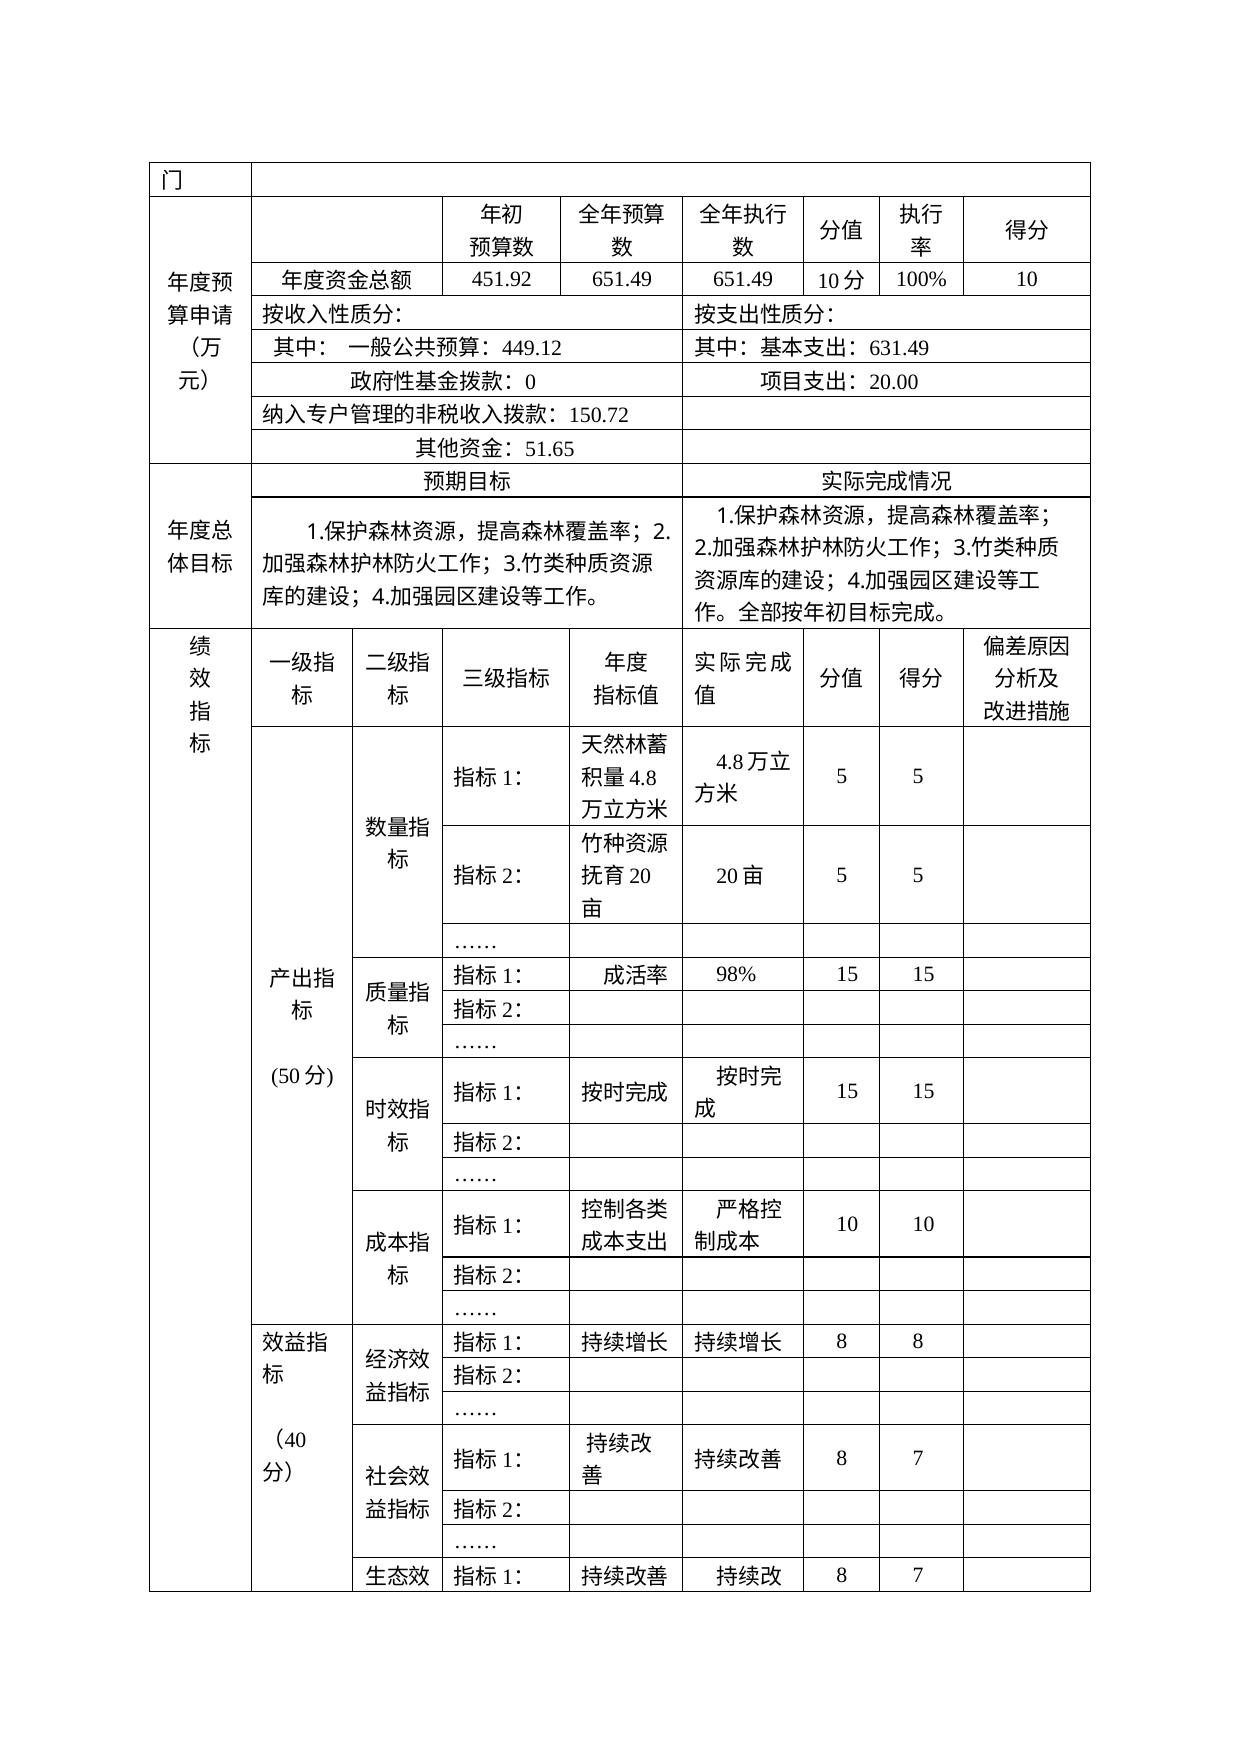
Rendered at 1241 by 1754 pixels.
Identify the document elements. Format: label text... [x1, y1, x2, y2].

table_cell [683, 1358, 803, 1391]
table_cell [964, 924, 1090, 957]
table_cell [683, 1158, 803, 1190]
table_cell 经济效 益指标 [353, 1325, 442, 1424]
table_cell 绩 效 指 标 [150, 629, 251, 1591]
table_cell [880, 1358, 963, 1391]
table_cell 指标1： [443, 727, 569, 824]
table_cell 得分 [880, 629, 963, 726]
table_cell [880, 991, 963, 1024]
table_cell [880, 1158, 963, 1190]
table_header 益阳市北峰山国有林场 [252, 163, 1090, 196]
table_cell 指标1： [443, 1425, 569, 1490]
table_cell 成本指标 [353, 1191, 442, 1323]
table_cell 持续改善 [570, 1558, 682, 1591]
table_cell 10分 [804, 263, 879, 295]
table_cell [964, 1058, 1090, 1123]
table_cell 全年执行数 [683, 197, 803, 262]
table_cell 8 [804, 1425, 879, 1490]
table_cell …… [443, 1525, 569, 1557]
table_cell [804, 924, 879, 957]
table_cell [683, 1491, 803, 1524]
table_cell [964, 1025, 1090, 1057]
table_cell 社会效 益指标 [353, 1425, 442, 1557]
table_cell [570, 1025, 682, 1057]
table_cell [683, 924, 803, 957]
table_cell [964, 1525, 1090, 1557]
table_cell [964, 826, 1090, 923]
table_cell 按收入性质分： [252, 296, 682, 329]
table_cell 偏差原因 分析及 改进措施 [964, 629, 1090, 726]
table_cell [964, 1191, 1090, 1256]
table_cell 指标1： [443, 1191, 569, 1256]
table_cell 执行率 [880, 197, 963, 262]
table_cell …… [443, 1392, 569, 1424]
table_cell [964, 991, 1090, 1024]
table_cell [683, 1124, 803, 1157]
table_cell [880, 1392, 963, 1424]
table_cell 生态效 益指标 [353, 1558, 442, 1591]
table_cell [683, 397, 1090, 429]
table_cell [683, 430, 1090, 463]
table_cell 651.49 [561, 263, 682, 295]
table_cell 10 [880, 1191, 963, 1256]
table_cell [683, 1291, 803, 1323]
table_cell 10 [964, 263, 1090, 295]
table_cell 指标2： [443, 1124, 569, 1157]
table_cell [804, 1491, 879, 1524]
table_cell …… [443, 924, 569, 957]
table_cell [964, 727, 1090, 824]
table_cell 数量指标 [353, 727, 442, 957]
table_cell 政府性基金拨款：0 [252, 363, 682, 396]
table_cell 竹种资源抚育20亩 [570, 826, 682, 923]
table_cell 20亩 [683, 826, 803, 923]
table_cell 4.8万立方米 [683, 727, 803, 824]
table_cell [880, 1525, 963, 1557]
table_cell [570, 991, 682, 1024]
table_cell 451.92 [443, 263, 560, 295]
table_cell 控制各类成本支出 [570, 1191, 682, 1256]
table_cell 持续改善 [570, 1425, 682, 1490]
table_cell 年度总体目标 [150, 464, 251, 627]
table_cell 质量指标 [353, 958, 442, 1057]
table_cell [964, 1291, 1090, 1323]
table_cell [804, 991, 879, 1024]
table_cell 年度资金总额 [252, 263, 442, 295]
table_cell 二级指标 [353, 629, 442, 726]
table_cell 指标2： [443, 991, 569, 1024]
table_cell 分值 [804, 197, 879, 262]
table_cell 15 [880, 1058, 963, 1123]
table_cell 指标1： [443, 1058, 569, 1123]
table_cell 指标1： [443, 958, 569, 990]
table_cell 持续改善 [683, 1425, 803, 1490]
table_cell [683, 1525, 803, 1557]
table_cell 8 [880, 1325, 963, 1357]
table_cell [570, 1124, 682, 1157]
table_cell 15 [880, 958, 963, 990]
table_cell 年初 预算数 [443, 197, 560, 262]
table_cell 严格控制成本 [683, 1191, 803, 1256]
table_header 预算部门 [150, 163, 251, 196]
table_cell [683, 1258, 803, 1290]
table_cell [880, 1025, 963, 1057]
table_cell [880, 1291, 963, 1323]
table_cell 15 [804, 1058, 879, 1123]
table_cell [964, 1558, 1090, 1591]
table_cell [804, 1258, 879, 1290]
table_cell 1.保护森林资源，提高森林覆盖率；2.加强森林护林防火工作；3.竹类种质资源库的建设；4.加强园区建设等工作。全部按年初目标完成。 [683, 498, 1090, 627]
table_cell 分值 [804, 629, 879, 726]
table_cell 时效指标 [353, 1058, 442, 1190]
table_cell 效益指标 （40分） [252, 1325, 352, 1591]
table_cell [880, 1491, 963, 1524]
table_cell [683, 1392, 803, 1424]
table_cell [804, 1525, 879, 1557]
table_cell 1.保护森林资源，提高森林覆盖率；2.加强森林护林防火工作；3.竹类种质资源库的建设；4.加强园区建设等工作。 [252, 498, 682, 627]
table_cell [570, 1158, 682, 1190]
table_cell 98% [683, 958, 803, 990]
table_cell 按支出性质分： [683, 296, 1090, 329]
table_cell 指标1： [443, 1325, 569, 1357]
table_cell [964, 1358, 1090, 1391]
table_cell [570, 1392, 682, 1424]
table_cell 预期目标 [252, 464, 682, 496]
table_cell [964, 1392, 1090, 1424]
table_cell [964, 1491, 1090, 1524]
table_cell 实际完成情况 [683, 464, 1090, 496]
table_cell 实际完成值 [683, 629, 803, 726]
table_cell [964, 1158, 1090, 1190]
table_cell [804, 1392, 879, 1424]
table_cell 持续改善 [683, 1558, 803, 1591]
table_cell [880, 1124, 963, 1157]
table_cell [252, 197, 442, 262]
table_cell 按时完成 [683, 1058, 803, 1123]
table_cell 5 [880, 826, 963, 923]
table_cell 全年预算数 [561, 197, 682, 262]
table_cell 按时完成 [570, 1058, 682, 1123]
table_cell [570, 924, 682, 957]
table_cell [570, 1358, 682, 1391]
table_cell [570, 1491, 682, 1524]
table_cell 8 [804, 1558, 879, 1591]
table_cell 产出指标 (50分) [252, 727, 352, 1323]
table_cell [683, 991, 803, 1024]
table_cell [880, 924, 963, 957]
table_cell [570, 1291, 682, 1323]
table_cell [804, 1291, 879, 1323]
table_cell [804, 1025, 879, 1057]
table_cell [964, 1124, 1090, 1157]
table_cell 天然林蓄积量4.8万立方米 [570, 727, 682, 824]
table_cell 15 [804, 958, 879, 990]
table_cell 三级指标 [443, 629, 569, 726]
table_cell [570, 1258, 682, 1290]
table_cell 10 [804, 1191, 879, 1256]
table_cell 5 [880, 727, 963, 824]
table_cell 7 [880, 1558, 963, 1591]
table_cell 指标2： [443, 826, 569, 923]
table_cell [964, 1258, 1090, 1290]
table_cell 持续增长 [683, 1325, 803, 1357]
table_cell 指标1： [443, 1558, 569, 1591]
table_cell 指标2： [443, 1258, 569, 1290]
table_cell [683, 1025, 803, 1057]
table_cell …… [443, 1158, 569, 1190]
table_cell 成活率 [570, 958, 682, 990]
table_cell 其中： 一般公共预算：449.12 [252, 330, 682, 362]
table_cell 一级指标 [252, 629, 352, 726]
table_cell 年度 指标值 [570, 629, 682, 726]
table_cell …… [443, 1291, 569, 1323]
table_cell 持续增长 [570, 1325, 682, 1357]
table_cell 其他资金：51.65 [252, 430, 682, 463]
table_cell [880, 1258, 963, 1290]
table_cell 项目支出：20.00 [683, 363, 1090, 396]
table_cell 得分 [964, 197, 1090, 262]
table_cell 5 [804, 727, 879, 824]
table_cell 指标2： [443, 1358, 569, 1391]
table_cell [964, 1425, 1090, 1490]
table_cell [964, 958, 1090, 990]
table_cell …… [443, 1025, 569, 1057]
table_cell [804, 1124, 879, 1157]
table_cell [804, 1158, 879, 1190]
table_cell 5 [804, 826, 879, 923]
table_cell 纳入专户管理的非税收入拨款：150.72 [252, 397, 682, 429]
table_cell 651.49 [683, 263, 803, 295]
table_cell 100% [880, 263, 963, 295]
table_cell 指标2： [443, 1491, 569, 1524]
table_cell [570, 1525, 682, 1557]
table_cell 8 [804, 1325, 879, 1357]
table_cell 年度预 算申请 （万元） [150, 197, 251, 463]
table_cell [964, 1325, 1090, 1357]
table_cell 7 [880, 1425, 963, 1490]
table_cell 其中：基本支出：631.49 [683, 330, 1090, 362]
table_cell [804, 1358, 879, 1391]
